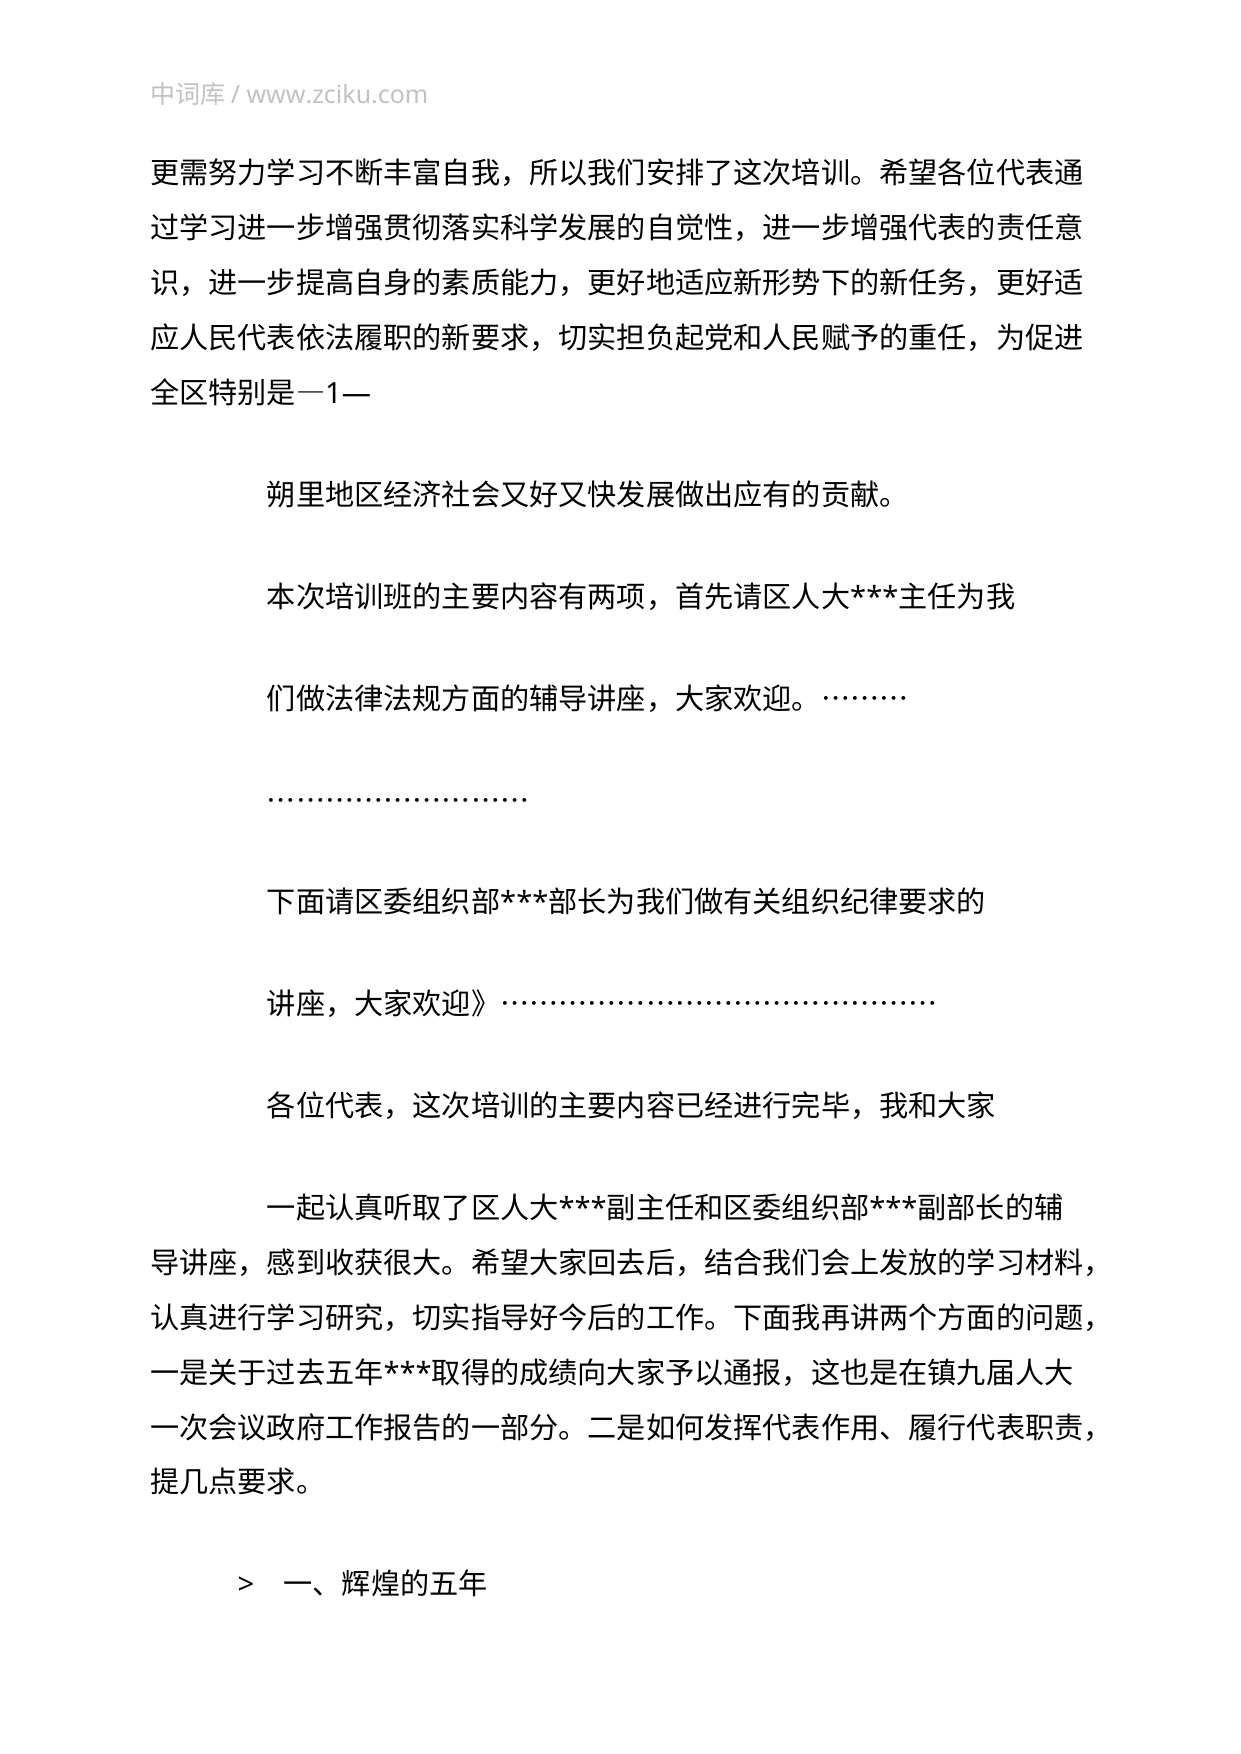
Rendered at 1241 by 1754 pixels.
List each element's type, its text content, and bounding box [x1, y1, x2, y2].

text 本次培训班的主要内容有两项，首先请区人大***主任为我 [150, 573, 1090, 616]
text 朔里地区经济社会又好又快发展做出应有的贡献。 [150, 472, 1090, 514]
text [150, 150, 1090, 412]
text 们做法律法规方面的辅导讲座，大家欢迎。……… [150, 675, 1090, 718]
text 各位代表，这次培训的主要内容已经进行完毕，我和大家 [150, 1083, 1090, 1125]
text 一起认真听取了区人大***副主任和区委组织部***副部长的辅导讲座，感到收获很大。希望大家回去后，结合我们会上发放的学习材料，认真进行学习研究，切实指导好今后的工作。下面我再讲两个方面的问题，一是关于过去五年***取得的成绩向大家予以通报，这也是在镇九届人大一次会议政府工作报告的一部分。二是如何发挥代表作用、履行代表职责，提几点要求。 [150, 1184, 1090, 1501]
text 下面请区委组织部***部长为我们做有关组织纪律要求的 [150, 879, 1090, 921]
text ……………………… [150, 777, 1090, 819]
text 讲座，大家欢迎》……………………………………… [150, 981, 1090, 1023]
text > 一、辉煌的五年 [150, 1561, 1090, 1603]
